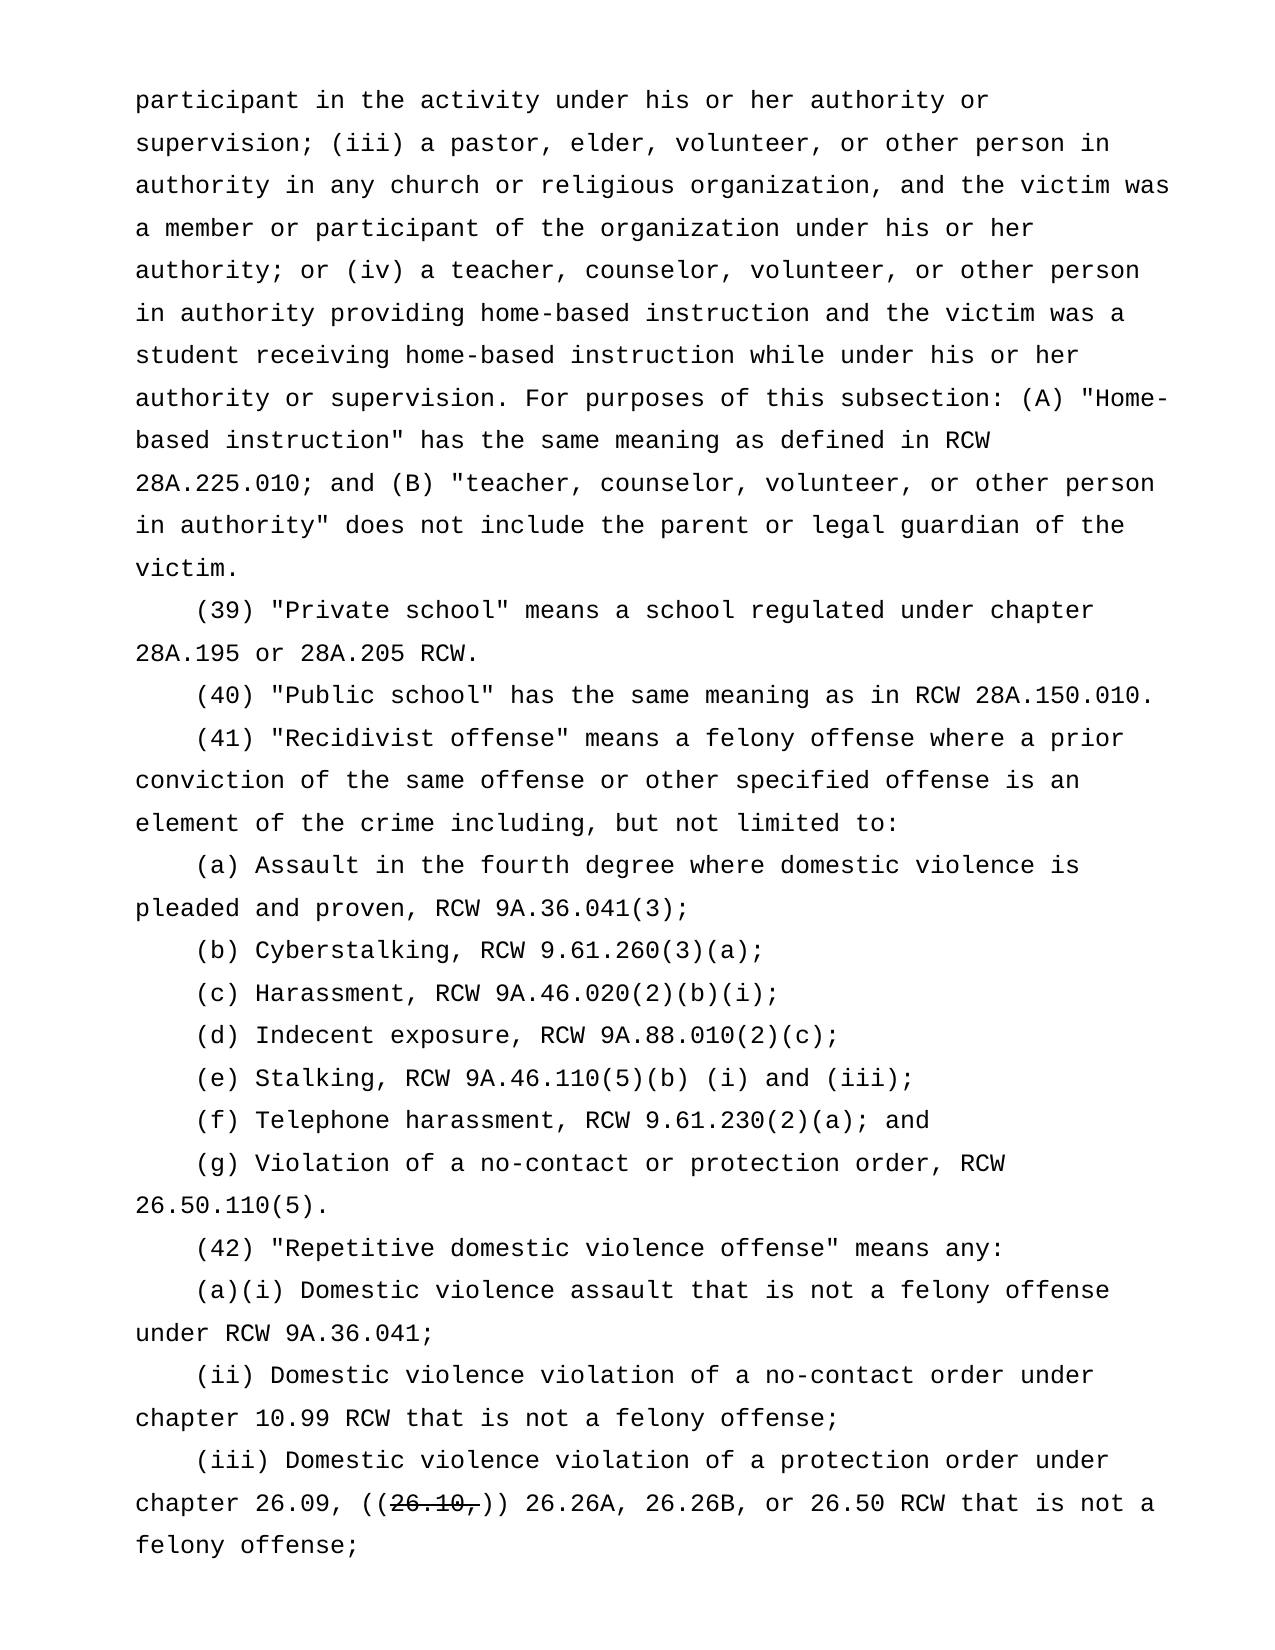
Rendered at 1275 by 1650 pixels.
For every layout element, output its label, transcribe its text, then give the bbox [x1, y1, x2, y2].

text (41) "Recidivist offense" means a felony offense where a prior conviction of the same offense or other specified offense is an element of the crime including, but not limited to: [135, 712, 1170, 840]
text (a)(i) Domestic violence assault that is not a felony offense under RCW 9A.36.041; [135, 1265, 1170, 1350]
text (a) Assault in the fourth degree where domestic violence is pleaded and proven, RCW 9A.36.041(3); [135, 840, 1170, 925]
text (b) Cyberstalking, RCW 9.61.260(3)(a); [135, 925, 1170, 967]
text (ii) Domestic violence violation of a no-contact order under chapter 10.99 RCW that is not a felony offense; [135, 1350, 1170, 1435]
text (d) Indecent exposure, RCW 9A.88.010(2)(c); [135, 1010, 1170, 1052]
text (42) "Repetitive domestic violence offense" means any: [135, 1222, 1170, 1265]
text (e) Stalking, RCW 9A.46.110(5)(b) (i) and (iii); [135, 1052, 1170, 1095]
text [135, 75, 1170, 585]
text (39) "Private school" means a school regulated under chapter 28A.195 or 28A.205 RCW. [135, 585, 1170, 670]
text (40) "Public school" has the same meaning as in RCW 28A.150.010. [135, 670, 1170, 712]
text (iii) Domestic violence violation of a protection order under chapter 26.09, ((26.10,)) 26.26A, 26.26B, or 26.50 RCW that is not a felony offense; [135, 1435, 1170, 1562]
text (g) Violation of a no-contact or protection order, RCW 26.50.110(5). [135, 1137, 1170, 1222]
text (f) Telephone harassment, RCW 9.61.230(2)(a); and [135, 1095, 1170, 1137]
text (c) Harassment, RCW 9A.46.020(2)(b)(i); [135, 967, 1170, 1010]
